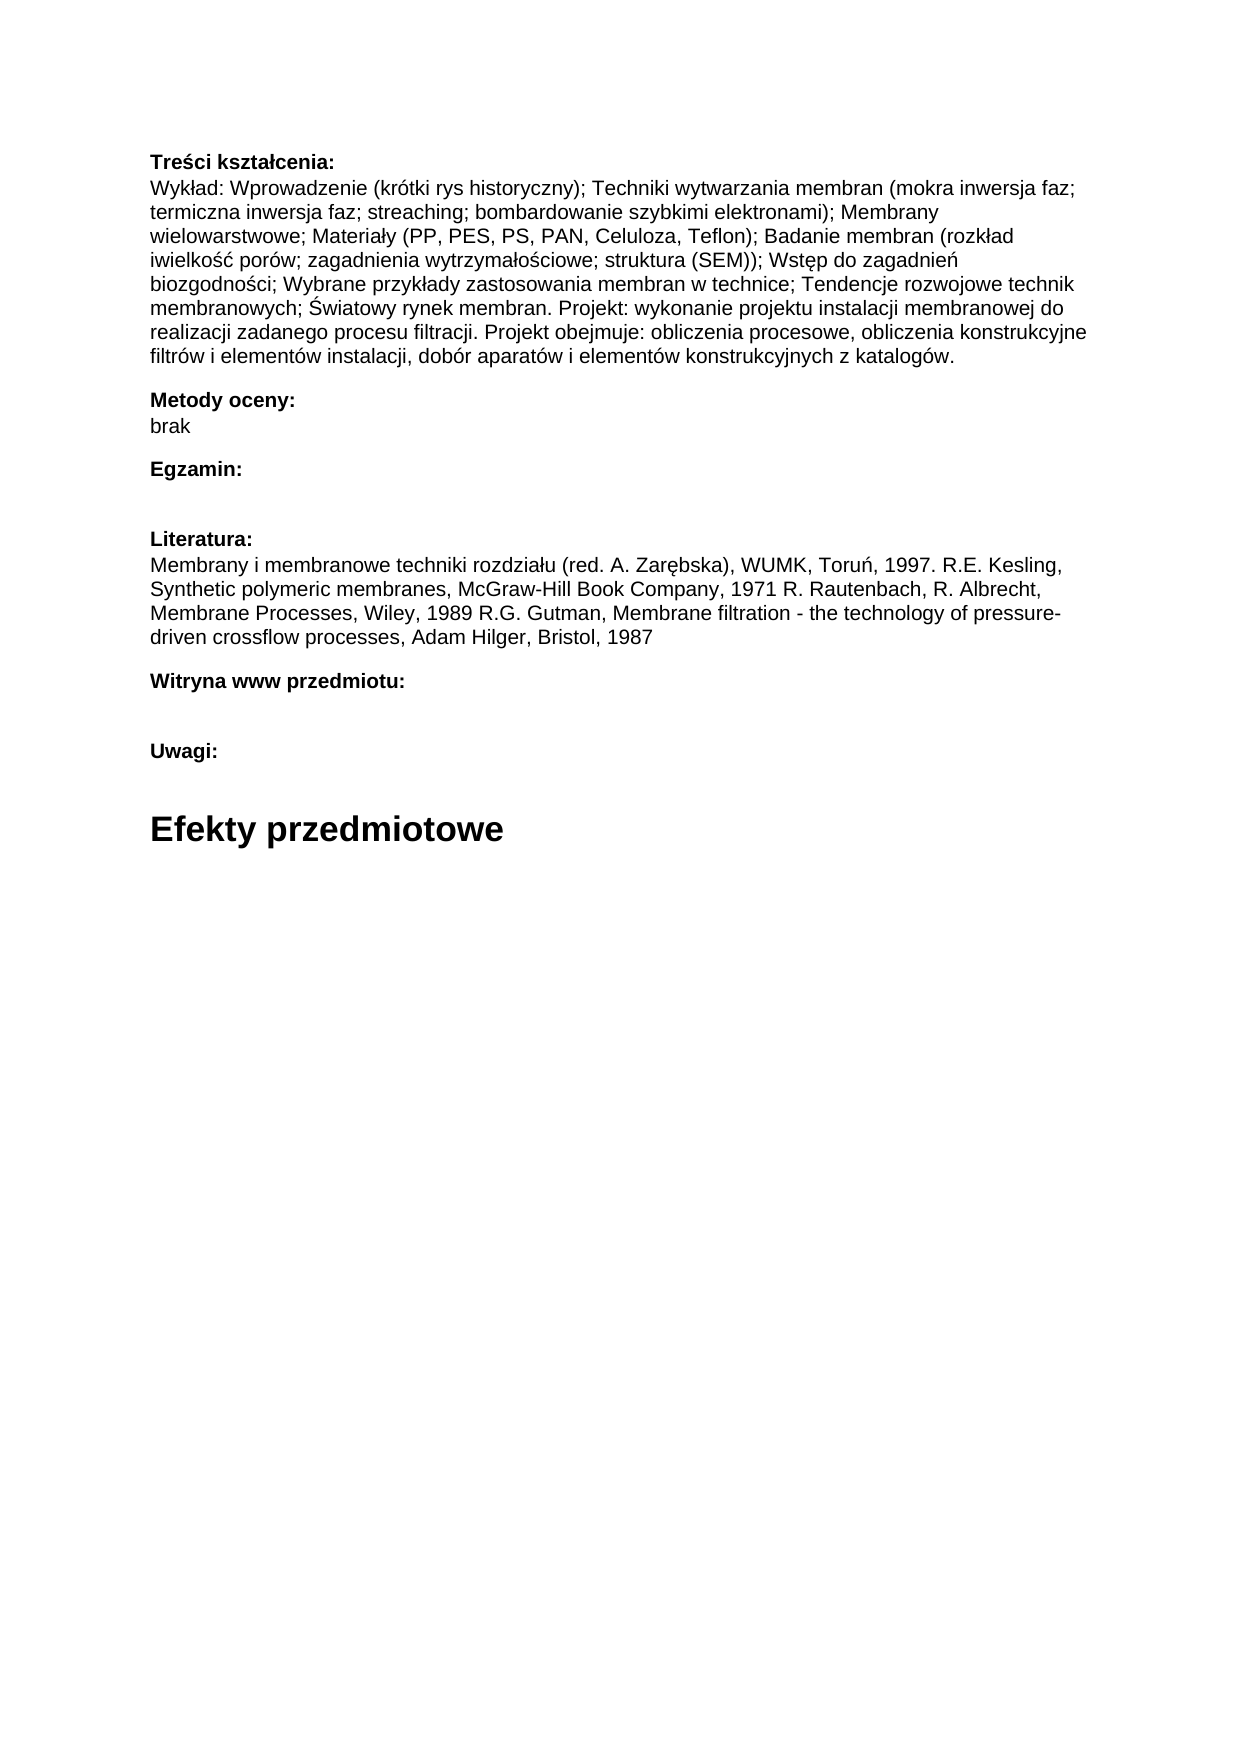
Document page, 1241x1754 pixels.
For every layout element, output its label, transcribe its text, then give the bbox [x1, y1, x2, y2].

text Literatura: [150, 527, 1090, 551]
text Membrany i membranowe techniki rozdziału (red. A. Zarębska), WUMK, Toruń, 1997. R.E. Kesling, Synthetic polymeric membranes, McGraw-Hill Book Company, 1971 R. Rautenbach, R. Albrecht, Membrane Processes, Wiley, 1989 R.G. Gutman, Membrane filtration - the technology of pressure-driven crossflow processes, Adam Hilger, Bristol, 1987 [150, 553, 1090, 649]
text Wykład: Wprowadzenie (krótki rys historyczny); Techniki wytwarzania membran (mokra inwersja faz; termiczna inwersja faz; streaching; bombardowanie szybkimi elektronami); Membrany wielowarstwowe; Materiały (PP, PES, PS, PAN, Celuloza, Teflon); Badanie membran (rozkład iwielkość porów; zagadnienia wytrzymałościowe; struktura (SEM)); Wstęp do zagadnień biozgodności; Wybrane przykłady zastosowania membran w technice; Tendencje rozwojowe technik membranowych; Światowy rynek membran. Projekt: wykonanie projektu instalacji membranowej do realizacji zadanego procesu filtracji. Projekt obejmuje: obliczenia procesowe, obliczenia konstrukcyjne filtrów i elementów instalacji, dobór aparatów i elementów konstrukcyjnych z katalogów. [150, 176, 1090, 368]
subtitle Efekty przedmiotowe [150, 808, 1090, 849]
text Egzamin: [150, 457, 1090, 481]
text Treści kształcenia: [150, 150, 1090, 174]
text Witryna www przedmiotu: [150, 669, 1090, 693]
text brak [150, 413, 1090, 437]
text Uwagi: [150, 738, 1090, 762]
text Metody oceny: [150, 387, 1090, 411]
